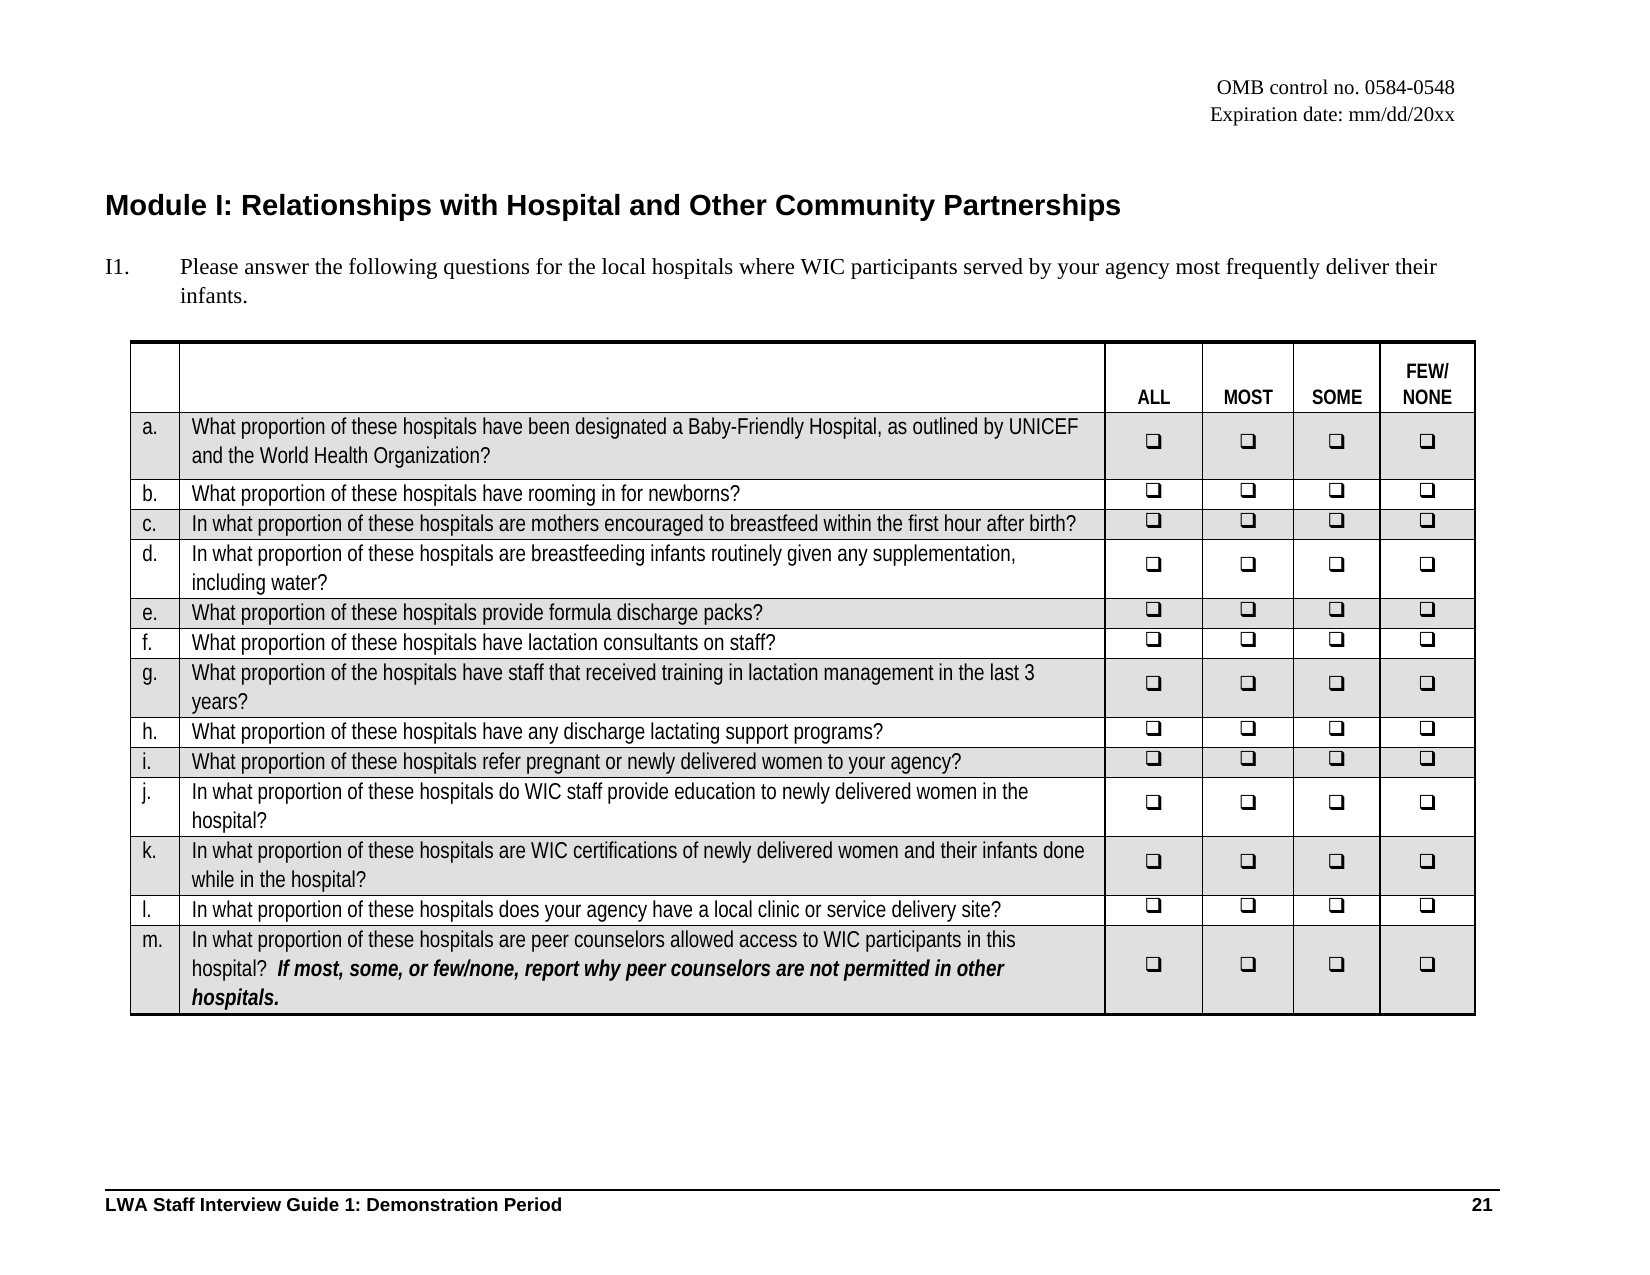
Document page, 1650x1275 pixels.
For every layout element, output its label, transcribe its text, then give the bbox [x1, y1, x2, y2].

table_cell b. [131, 480, 179, 509]
table_cell [1203, 659, 1293, 717]
table_cell [1381, 480, 1474, 509]
table_header [180, 344, 1104, 412]
table_cell f. [131, 629, 179, 658]
table_cell [1203, 629, 1293, 658]
table_cell [1203, 510, 1293, 539]
table_cell What proportion of these hospitals have been designated a , as outlined by UNICEF and the World Health Organization? [180, 413, 1104, 479]
table_cell What proportion of these hospitals provide formula discharge packs? [180, 599, 1104, 628]
table_cell [1294, 926, 1379, 1013]
table_cell What proportion of these hospitals have any discharge lactating support programs? [180, 718, 1104, 747]
table_cell [1106, 926, 1202, 1013]
table_cell [1203, 480, 1293, 509]
table_cell [1294, 540, 1379, 598]
table_cell e. [131, 599, 179, 628]
table_cell What proportion of these hospitals have rooming in for newborns? [180, 480, 1104, 509]
table_cell [1106, 629, 1202, 658]
table_cell i. [131, 748, 179, 777]
table_cell [1294, 629, 1379, 658]
table_cell [1203, 599, 1293, 628]
table_cell [1294, 837, 1379, 895]
table_cell What proportion of these hospitals have lactation consultants on staff? [180, 629, 1104, 658]
table_cell [1106, 896, 1202, 925]
table_cell d. [131, 540, 179, 598]
table_cell [1106, 413, 1202, 479]
table_cell c. [131, 510, 179, 539]
table_cell [1106, 718, 1202, 747]
table_cell [1381, 778, 1474, 836]
table_cell What proportion of the hospitals have staff that received training in lactation management in the last 3 years? [180, 659, 1104, 717]
table_cell In what proportion of these hospitals do WIC staff provide education to newly delivered women in the hospital? [180, 778, 1104, 836]
table_cell In what proportion of these hospitals are mothers encouraged to breastfeed within the first hour after birth? [180, 510, 1104, 539]
table_cell l. [131, 896, 179, 925]
table_cell [1381, 748, 1474, 777]
table_cell What proportion of these hospitals refer pregnant or newly delivered women to your agency? [180, 748, 1104, 777]
table_cell In what proportion of these hospitals does your agency have a local clinic or service delivery site? [180, 896, 1104, 925]
table_cell [1106, 778, 1202, 836]
table_cell [1294, 510, 1379, 539]
table_cell [1203, 748, 1293, 777]
table_cell [1294, 718, 1379, 747]
table_header SOME [1294, 344, 1379, 412]
table_cell [1106, 748, 1202, 777]
table_cell h. [131, 718, 179, 747]
table_cell [1294, 413, 1379, 479]
table_header ALL [1106, 344, 1202, 412]
table_cell [1203, 540, 1293, 598]
table_cell [1381, 599, 1474, 628]
table_cell In what proportion of these hospitals are WIC certifications of newly delivered women and their infants done while in the hospital? [180, 837, 1104, 895]
table_cell [1381, 540, 1474, 598]
table_cell [1294, 778, 1379, 836]
table_cell [1381, 413, 1474, 479]
table_cell In what proportion of these hospitals are breastfeeding infants routinely given any supplementation, including water? [180, 540, 1104, 598]
table_cell In what proportion of these hospitals are peer counselors allowed access to WIC participants in this hospital? If most, some, or few/none, report why peer counselors are not permitted in other hospitals. [180, 926, 1104, 1013]
table_cell [1381, 510, 1474, 539]
table_cell j. [131, 778, 179, 836]
table_cell [1381, 718, 1474, 747]
table_cell [1203, 778, 1293, 836]
table_cell [1106, 659, 1202, 717]
table_cell [1294, 480, 1379, 509]
table_cell a. [131, 413, 179, 479]
table_cell [1381, 837, 1474, 895]
table_cell [1106, 510, 1202, 539]
table_cell [1106, 837, 1202, 895]
table_cell [1203, 718, 1293, 747]
text I1. Please answer the following questions for the local hospitals where WIC participants served by your agency most frequently deliver their infants. [105, 253, 1500, 309]
table_cell [1381, 659, 1474, 717]
table_cell [1203, 413, 1293, 479]
table_header FEW/ NONE [1381, 344, 1474, 412]
table_cell [1106, 480, 1202, 509]
table_cell [1203, 926, 1293, 1013]
table_cell [1106, 599, 1202, 628]
table_cell [1294, 659, 1379, 717]
table_cell [1203, 896, 1293, 925]
table_header MOST [1203, 344, 1293, 412]
table_cell [1106, 540, 1202, 598]
table_cell [1203, 837, 1293, 895]
table_cell g. [131, 659, 179, 717]
table_cell [1294, 748, 1379, 777]
table_cell [1381, 629, 1474, 658]
table_cell k. [131, 837, 179, 895]
table_header [131, 344, 179, 412]
table_cell m. [131, 926, 179, 1013]
table_cell [1294, 896, 1379, 925]
table_cell [1381, 896, 1474, 925]
table_cell [1381, 926, 1474, 1013]
text Module I: Relationships with Hospital and Other Community Partnerships [105, 187, 1500, 221]
table_cell [1294, 599, 1379, 628]
